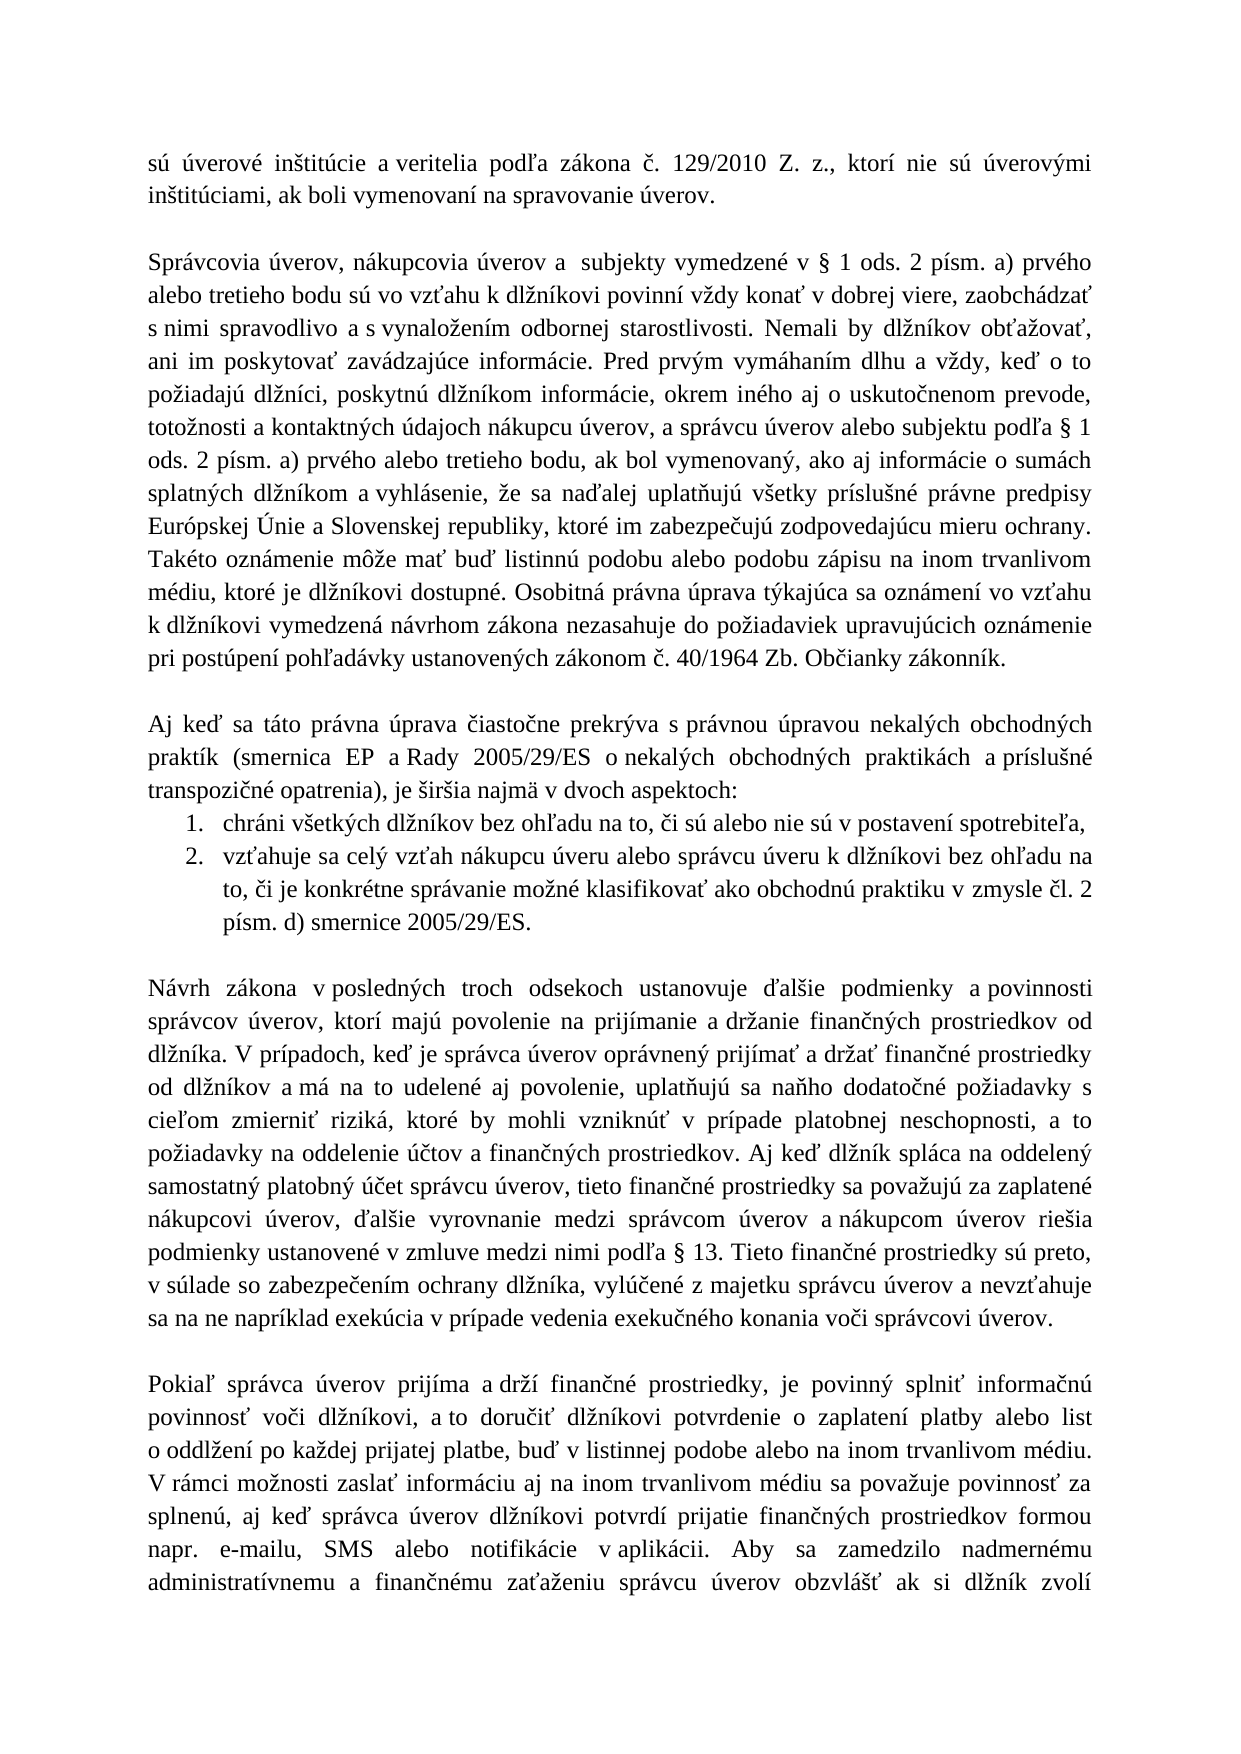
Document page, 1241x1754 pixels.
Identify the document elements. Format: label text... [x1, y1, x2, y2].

list chráni všetkých dlžníkov bez ohľadu na to, či sú alebo nie sú v postavení spotrebiteľa, [185, 808, 1093, 837]
list vzťahuje sa celý vzťah nákupcu úveru alebo správcu úveru k dlžníkovi bez ohľadu na to, či je konkrétne správanie možné klasifikovať ako obchodnú praktiku v zmysle čl. 2 písm. d) smernice 2005/29/ES. [185, 841, 1093, 936]
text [148, 1369, 1093, 1596]
text Správcovia úverov, nákupcovia úverov a subjekty vymedzené v § 1 ods. 2 písm. a) prvého alebo tretieho bodu sú vo vzťahu k dlžníkovi povinní vždy konať v dobrej viere, zaobchádzať s nimi spravodlivo a s vynaložením odbornej starostlivosti. Nemali by dlžníkov obťažovať, ani im poskytovať zavádzajúce informácie. Pred prvým vymáhaním dlhu a vždy, keď o to požiadajú dlžníci, poskytnú dlžníkom informácie, okrem iného aj o uskutočnenom prevode, totožnosti a kontaktných údajoch nákupcu úverov, a správcu úverov alebo subjektu podľa § 1 ods. 2 písm. a) prvého alebo tretieho bodu, ak bol vymenovaný, ako aj informácie o sumách splatných dlžníkom a vyhlásenie, že sa naďalej uplatňujú všetky príslušné právne predpisy Európskej Únie a Slovenskej republiky, ktoré im zabezpečujú zodpovedajúcu mieru ochrany. Takéto oznámenie môže mať buď listinnú podobu alebo podobu zápisu na inom trvanlivom médiu, ktoré je dlžníkovi dostupné. Osobitná právna úprava týkajúca sa oznámení vo vzťahu k dlžníkovi vymedzená návrhom zákona nezasahuje do požiadaviek upravujúcich oznámenie pri postúpení pohľadávky ustanovených zákonom č. 40/1964 Zb. Občianky zákonník. [148, 247, 1093, 672]
text Aj keď sa táto právna úprava čiastočne prekrýva s právnou úpravou nekalých obchodných praktík (smernica EP a Rady 2005/29/ES o nekalých obchodných praktikách a príslušné transpozičné opatrenia), je širšia najmä v dvoch aspektoch: [148, 709, 1093, 804]
text Návrh zákona v posledných troch odsekoch ustanovuje ďalšie podmienky a povinnosti správcov úverov, ktorí majú povolenie na prijímanie a držanie finančných prostriedkov od dlžníka. V prípadoch, keď je správca úverov oprávnený prijímať a držať finančné prostriedky od dlžníkov a má na to udelené aj povolenie, uplatňujú sa naňho dodatočné požiadavky s cieľom zmierniť riziká, ktoré by mohli vzniknúť v prípade platobnej neschopnosti, a to požiadavky na oddelenie účtov a finančných prostriedkov. Aj keď dlžník spláca na oddelený samostatný platobný účet správcu úverov, tieto finančné prostriedky sa považujú za zaplatené nákupcovi úverov, ďalšie vyrovnanie medzi správcom úverov a nákupcom úverov riešia podmienky ustanovené v zmluve medzi nimi podľa § 13. Tieto finančné prostriedky sú preto, v súlade so zabezpečením ochrany dlžníka, vylúčené z majetku správcu úverov a nevzťahuje sa na ne napríklad exekúcia v prípade vedenia exekučného konania voči správcovi úverov. [148, 973, 1093, 1332]
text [148, 148, 1093, 209]
